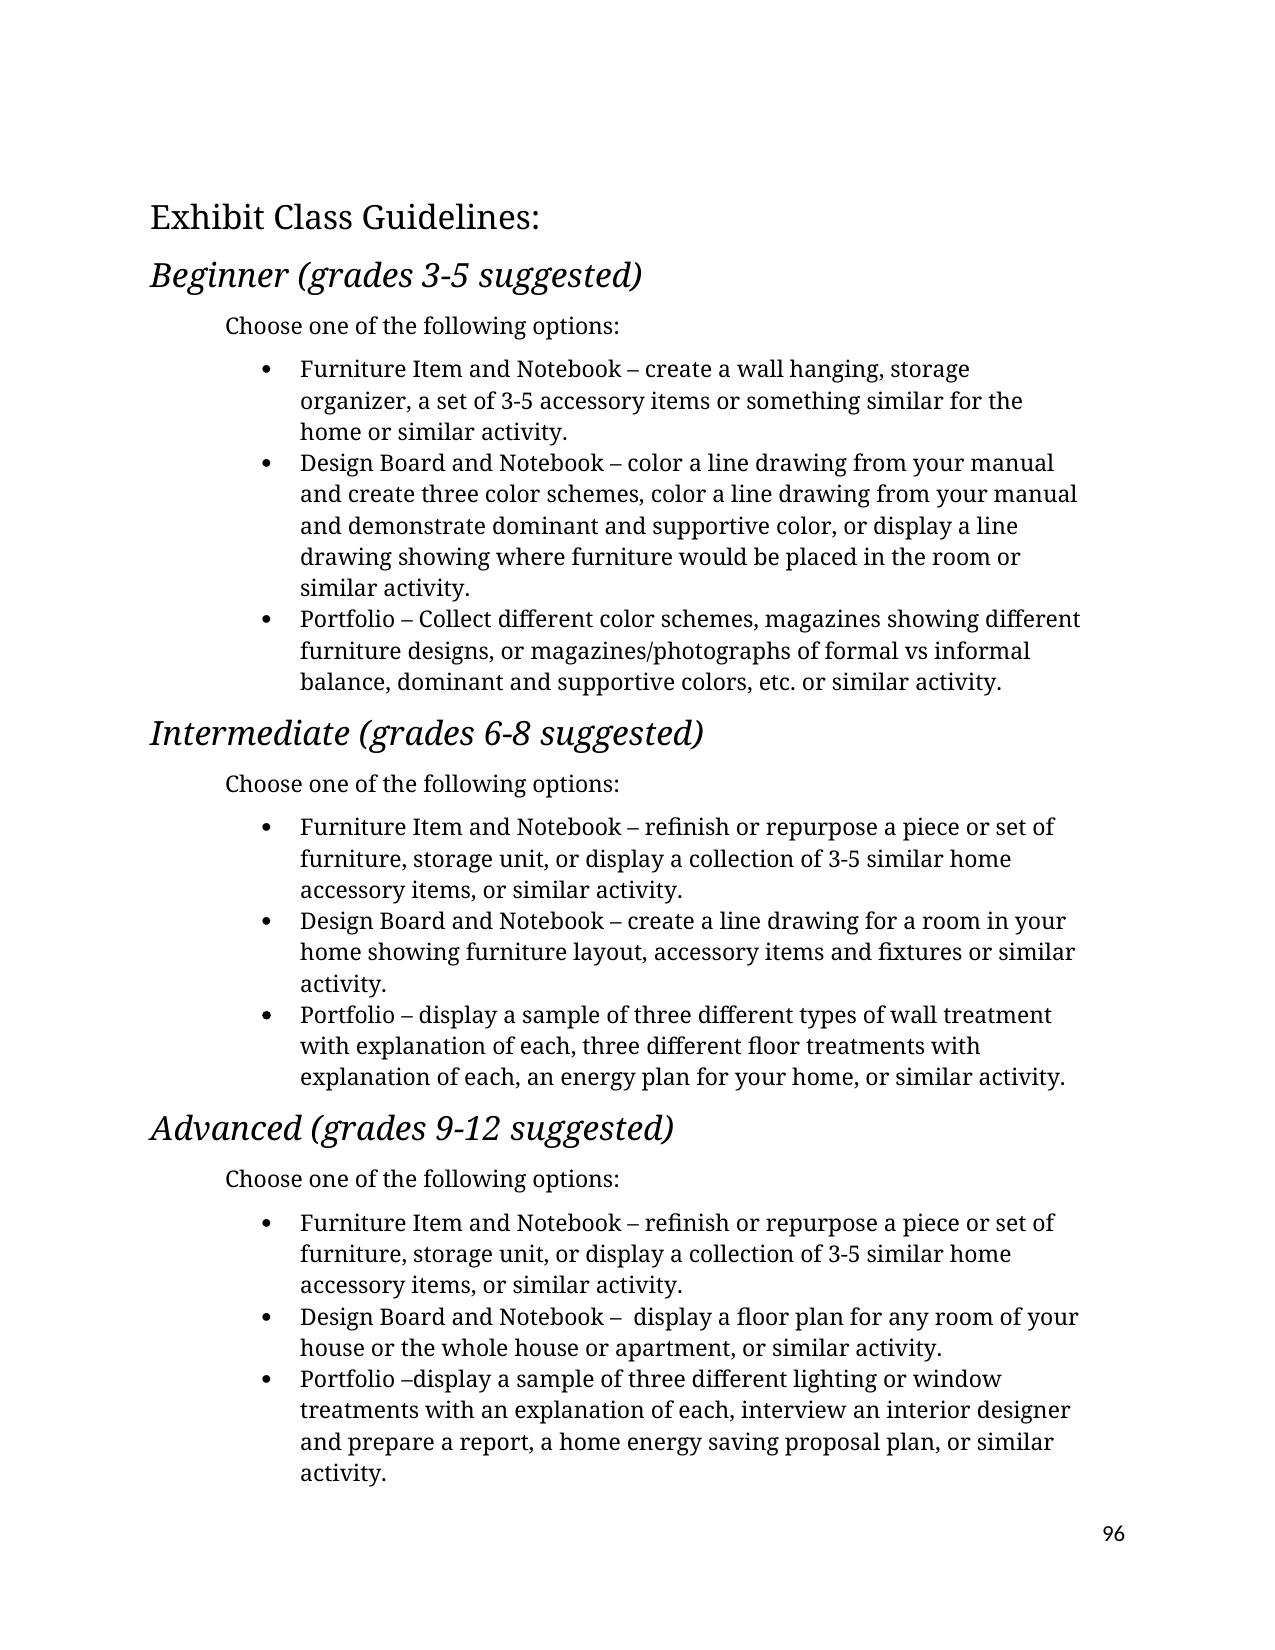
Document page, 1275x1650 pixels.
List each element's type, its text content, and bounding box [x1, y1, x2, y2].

list Furniture Item and Notebook – refinish or repurpose a piece or set of furniture, storage unit, or display a collection of 3-5 similar home accessory items, or similar activity. [262, 1207, 1087, 1300]
text Exhibit Class Guidelines: [150, 194, 1087, 239]
text Beginner (grades 3-5 suggested) [150, 252, 1087, 297]
list Portfolio – Collect different color schemes, magazines showing different furniture designs, or magazines/photographs of formal vs informal balance, dominant and supportive colors, etc. or similar activity. [262, 603, 1087, 697]
text Advanced (grades 9-12 suggested) [150, 1105, 1087, 1150]
text Choose one of the following options: [150, 1163, 1087, 1194]
text Choose one of the following options: [150, 309, 1087, 341]
text Choose one of the following options: [150, 767, 1087, 799]
list Portfolio –display a sample of three different lighting or window treatments with an explanation of each, interview an interior designer and prepare a report, a home energy saving proposal plan, or similar activity. [262, 1363, 1087, 1488]
list Portfolio – display a sample of three different types of wall treatment with explanation of each, three different floor treatments with explanation of each, an energy plan for your home, or similar activity. [262, 999, 1087, 1092]
list Design Board and Notebook – display a floor plan for any room of your house or the whole house or apartment, or similar activity. [262, 1300, 1087, 1363]
list Design Board and Notebook – create a line drawing for a room in your home showing furniture layout, accessory items and fixtures or similar activity. [262, 905, 1087, 999]
list Design Board and Notebook – color a line drawing from your manual and create three color schemes, color a line drawing from your manual and demonstrate dominant and supportive color, or display a line drawing showing where furniture would be placed in the room or similar activity. [262, 447, 1087, 603]
list Furniture Item and Notebook – create a wall hanging, storage organizer, a set of 3-5 accessory items or something similar for the home or similar activity. [262, 353, 1087, 447]
text Intermediate (grades 6-8 suggested) [150, 709, 1087, 755]
list Furniture Item and Notebook – refinish or repurpose a piece or set of furniture, storage unit, or display a collection of 3-5 similar home accessory items, or similar activity. [262, 811, 1087, 905]
